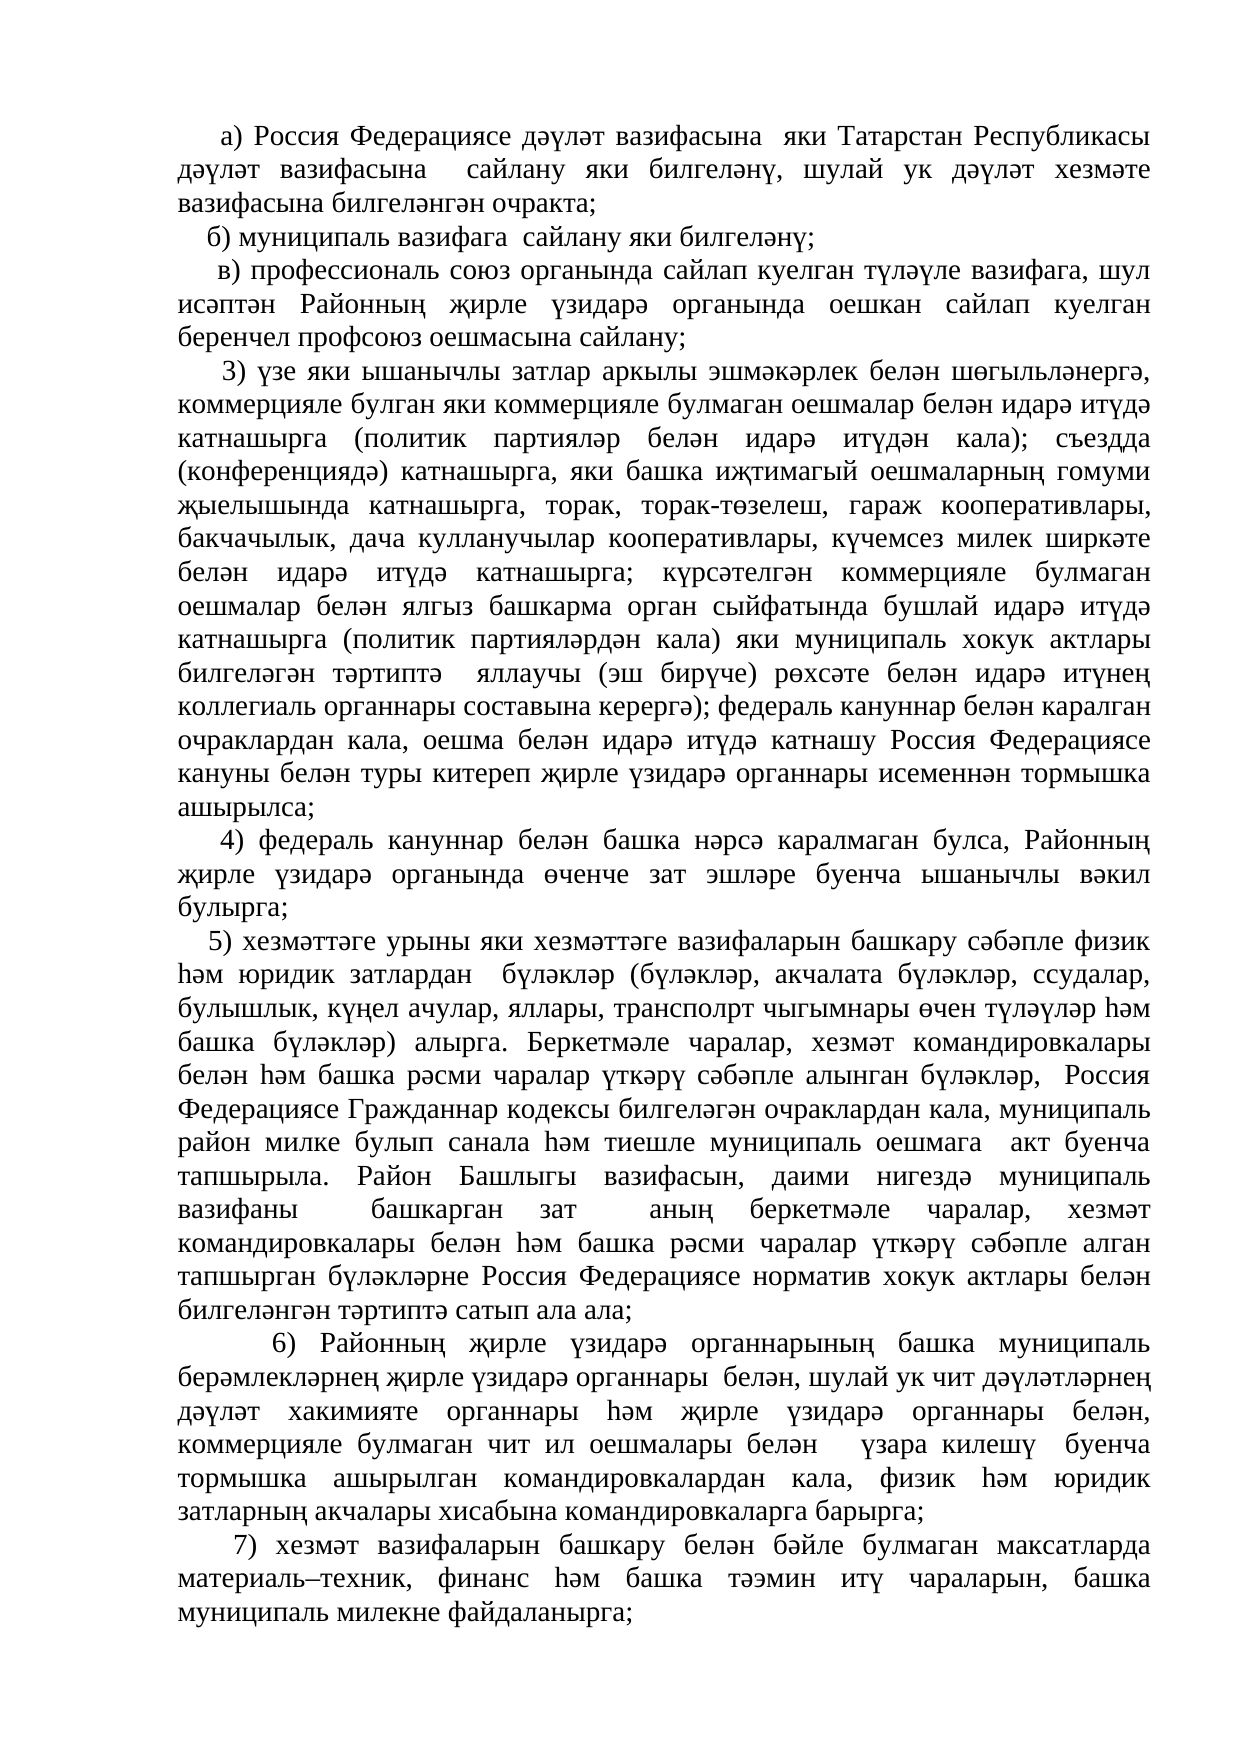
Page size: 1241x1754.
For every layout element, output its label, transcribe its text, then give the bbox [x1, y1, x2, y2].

text 6) Районның җирле үзидарә органнарының башка муниципаль берәмлекләрнең җирле үзидарә органнары белән, шулай ук чит дәүләтләрнең дәүләт хакимияте органнары һәм җирле үзидарә органнары белән, коммерцияле булмаган чит ил оешмалары белән үзара килешү буенча тормышка ашырылган командировкалардан кала, физик һәм юридик затларның акчалары хисабына командировкаларга барырга; [177, 1326, 1152, 1527]
text 3) үзе яки ышанычлы затлар аркылы эшмәкәрлек белән шөгыльләнергә, коммерцияле булган яки коммерцияле булмаган оешмалар белән идарә итүдә катнашырга (политик партияләр белән идарә итүдән кала); съездда (конференциядә) катнашырга, яки башка иҗтимагый оешмаларның гомуми җыелышында катнашырга, торак, торак-төзелеш, гараж кооперативлары, бакчачылык, дача кулланучылар кооперативлары, күчемсез милек ширкәте белән идарә итүдә катнашырга; күрсәтелгән коммерцияле булмаган оешмалар белән ялгыз башкарма орган сыйфатында бушлай идарә итүдә катнашырга (политик партияләрдән кала) яки муниципаль хокук актлары билгеләгән тәртиптә яллаучы (эш бирүче) рөхсәте белән идарә итүнең коллегиаль органнары составына керергә); федераль кануннар белән каралган очраклардан кала, оешма белән идарә итүдә катнашу Россия Федерациясе кануны белән туры китереп җирле үзидарә органнары исеменнән тормышка ашырылса; [177, 353, 1152, 822]
text а) Россия Федерациясе дәүләт вазифасына яки Татарстан Республикасы дәүләт вазифасына сайлану яки билгеләнү, шулай ук дәүләт хезмәте вазифасына билгеләнгән очракта; [177, 118, 1152, 219]
text 5) хезмәттәге урыны яки хезмәттәге вазифаларын башкару сәбәпле физик һәм юридик затлардан бүләкләр (бүләкләр, акчалата бүләкләр, ссудалар, булышлык, күңел ачулар, яллары, трансполрт чыгымнары өчен түләүләр һәм башка бүләкләр) алырга. Беркетмәле чаралар, хезмәт командировкалары белән һәм башка рәсми чаралар үткәрү сәбәпле алынган бүләкләр, Россия Федерациясе Гражданнар кодексы билгеләгән очраклардан кала, муниципаль район милке булып санала һәм тиешле муниципаль оешмага акт буенча тапшырыла. Район Башлыгы вазифасын, даими нигездә муниципаль вазифаны башкарган зат аның беркетмәле чаралар, хезмәт командировкалары белән һәм башка рәсми чаралар үткәрү сәбәпле алган тапшырган бүләкләрне Россия Федерациясе норматив хокук актлары белән билгеләнгән тәртиптә сатып ала ала; [177, 923, 1152, 1326]
text 4) федераль кануннар белән башка нәрсә каралмаган булса, Районның җирле үзидарә органында өченче зат эшләре буенча ышанычлы вәкил булырга; [177, 822, 1152, 923]
text 7) хезмәт вазифаларын башкару белән бәйле булмаган максатларда материаль–техник, финанс һәм башка тәэмин итү чараларын, башка муниципаль милекне файдаланырга; [177, 1527, 1152, 1627]
text б) муниципаль вазифага сайлану яки билгеләнү; [177, 219, 1152, 252]
text в) профессиональ союз органында сайлап куелган түләүле вазифага, шул исәптән Районның җирле үзидарә органында оешкан сайлап куелган беренчел профсоюз оешмасына сайлану; [177, 252, 1152, 353]
